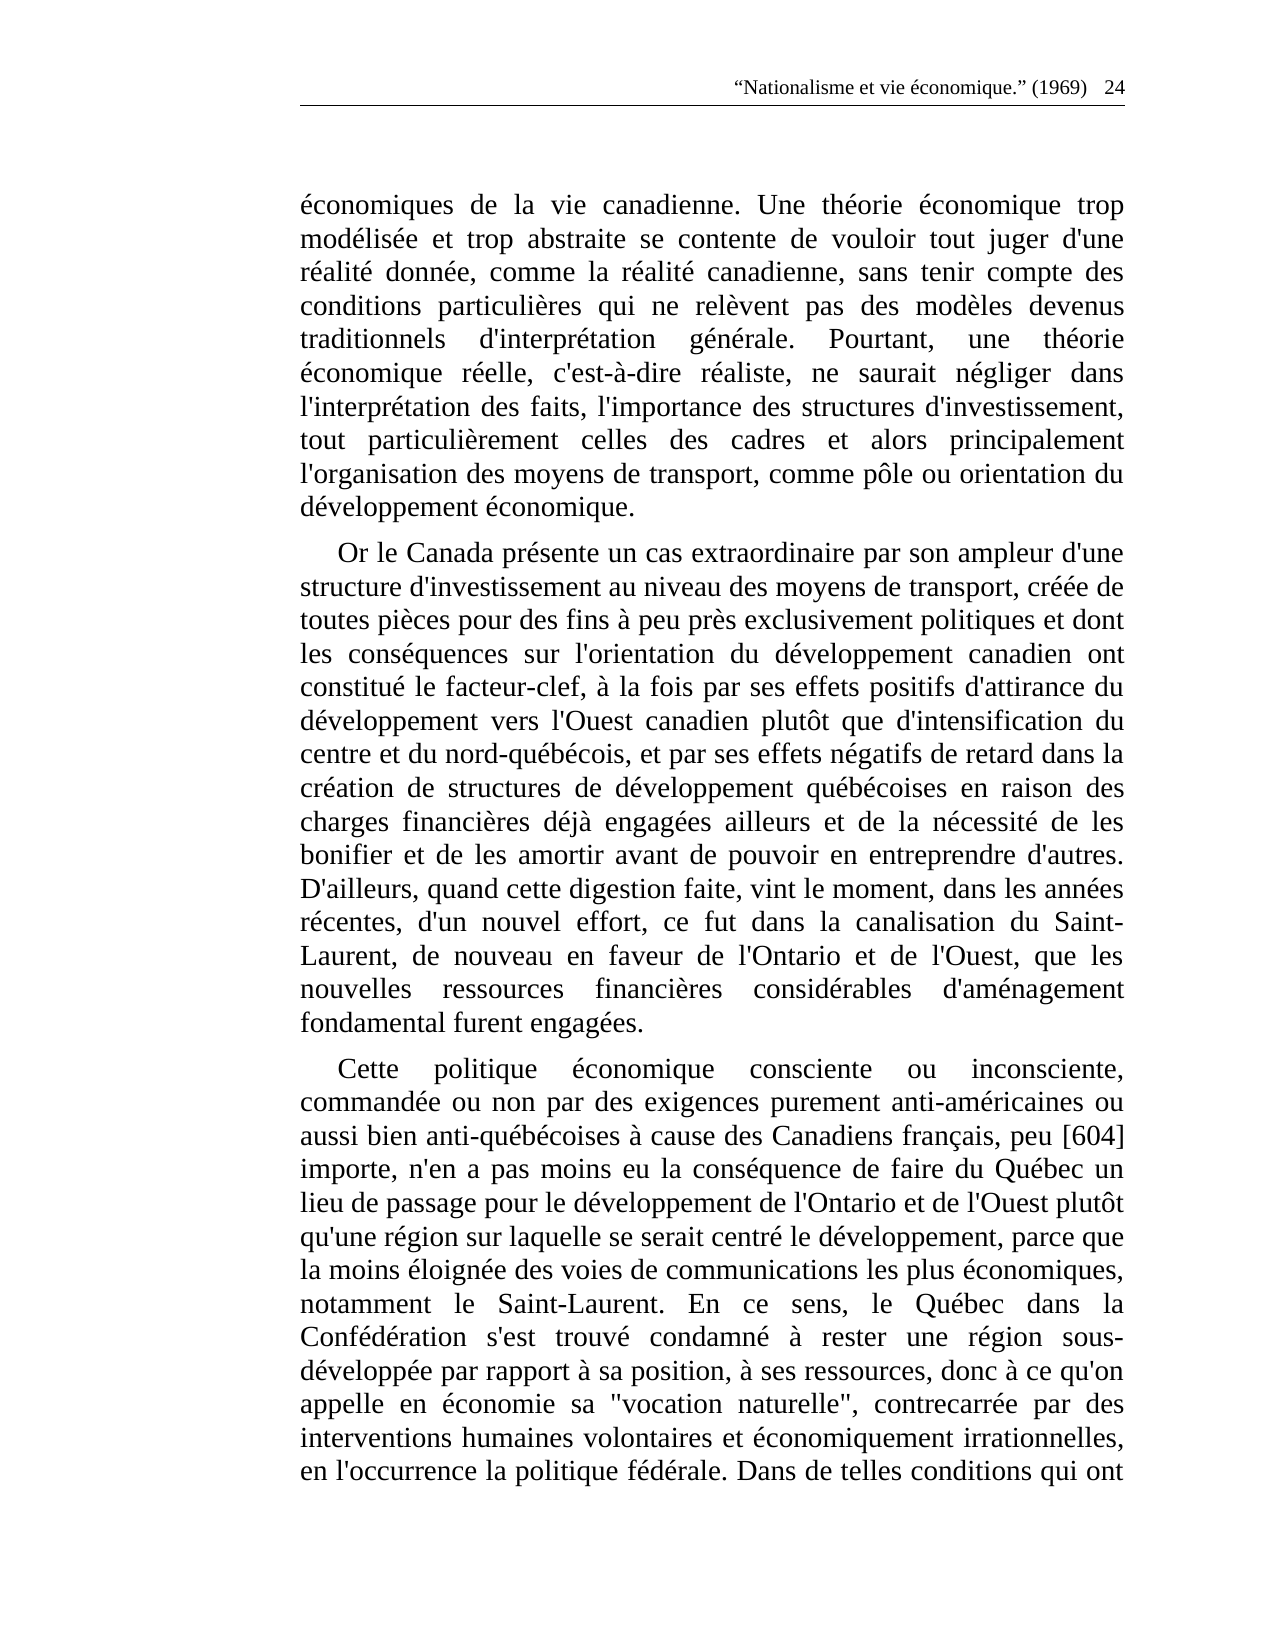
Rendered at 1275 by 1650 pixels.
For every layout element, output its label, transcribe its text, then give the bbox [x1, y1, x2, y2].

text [300, 1051, 1125, 1487]
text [300, 187, 1125, 523]
text Or le Canada présente un cas extraordinaire par son ampleur d'une structure d'investissement au niveau des moyens de transport, créée de toutes pièces pour des fins à peu près exclusivement politiques et dont les conséquences sur l'orientation du développement canadien ont constitué le facteur-clef, à la fois par ses effets positifs d'attirance du développement vers l'Ouest canadien plutôt que d'intensification du centre et du nord-québécois, et par ses effets négatifs de retard dans la création de structures de développement québécoises en raison des charges financières déjà engagées ailleurs et de la nécessité de les bonifier et de les amortir avant de pouvoir en entreprendre d'autres. D'ailleurs, quand cette digestion faite, vint le moment, dans les années récentes, d'un nouvel effort, ce fut dans la canalisation du Saint-Laurent, de nouveau en faveur de l'Ontario et de l'Ouest, que les nouvelles ressources financières considérables d'aménagement fondamental furent engagées. [300, 535, 1125, 1038]
